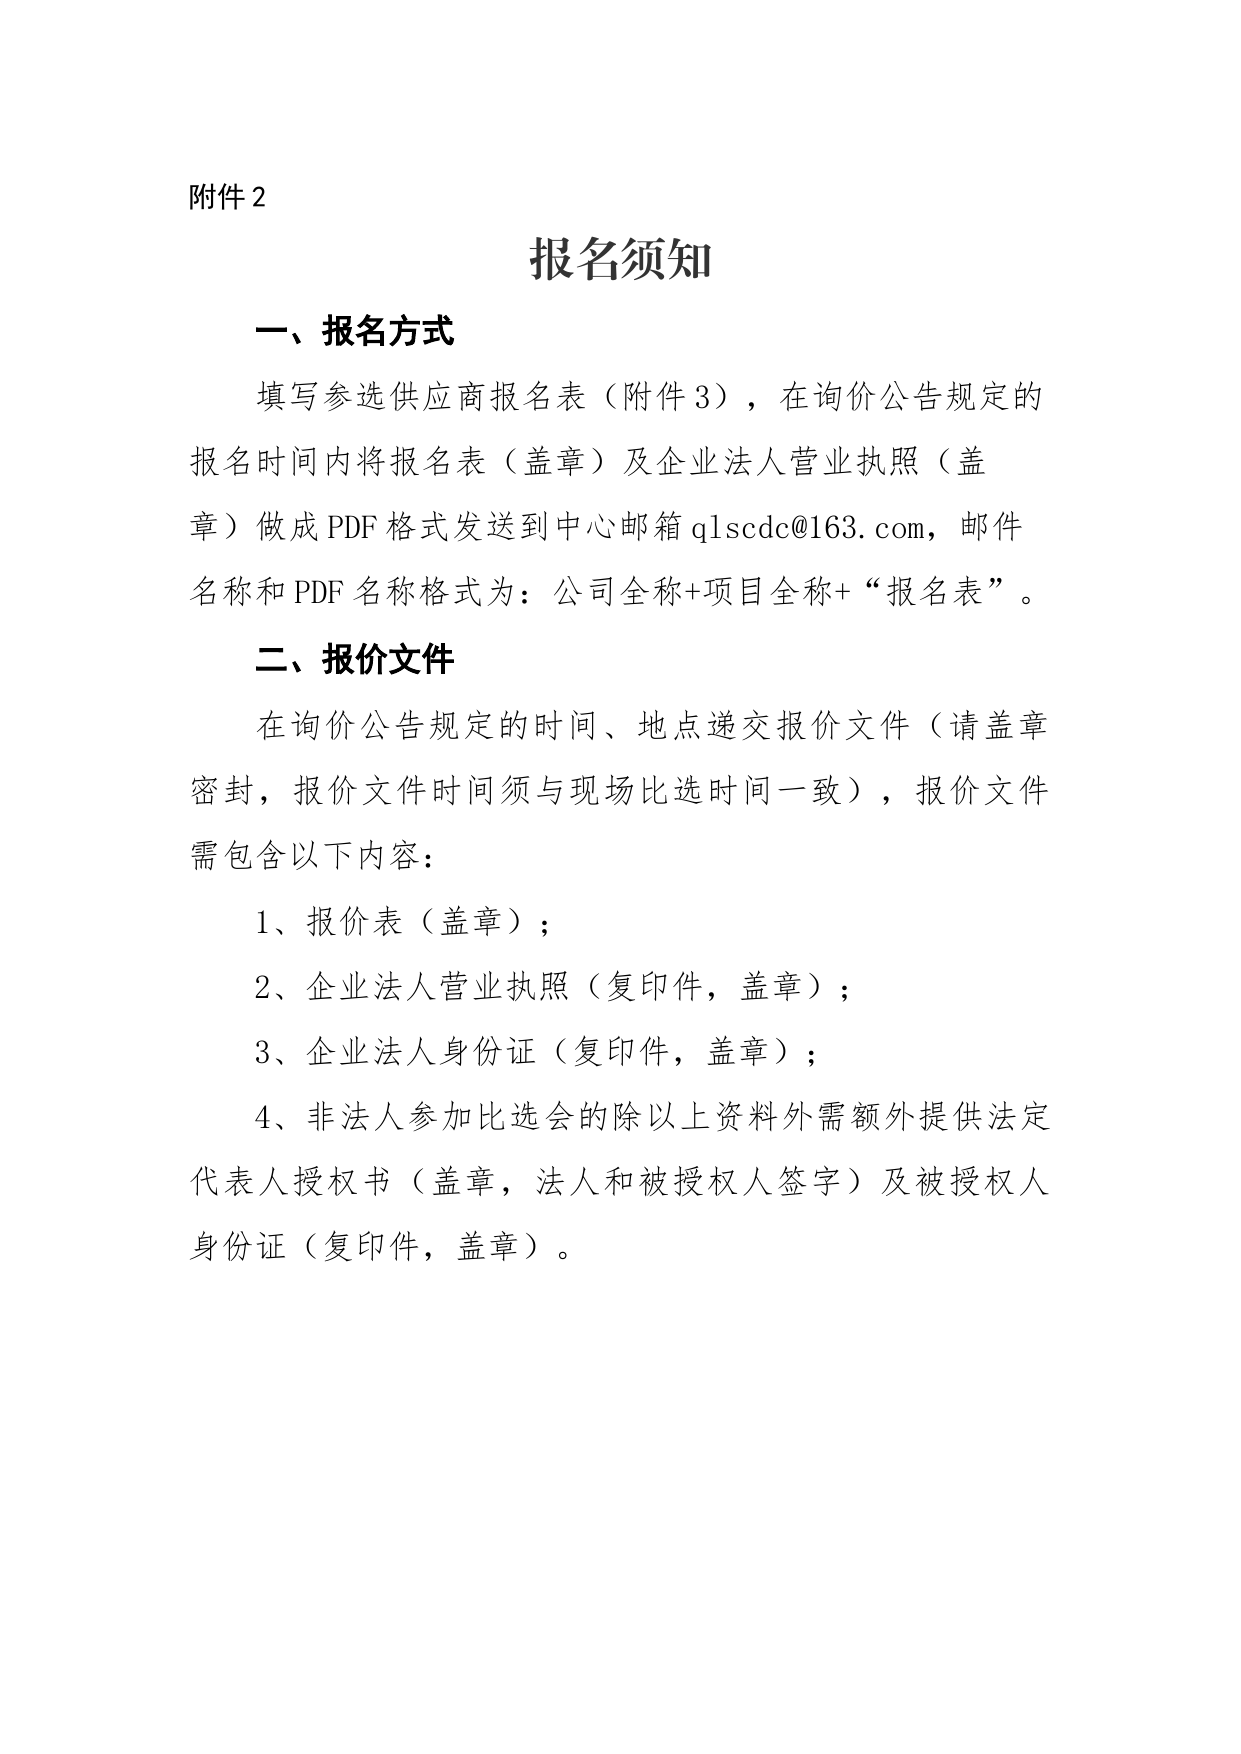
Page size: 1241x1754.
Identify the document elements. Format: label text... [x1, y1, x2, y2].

text 附件2 [187, 162, 1053, 227]
text 填写参选供应商报名表（附件3），在询价公告规定的报名时间内将报名表（盖章）及企业法人营业执照（盖章）做成PDF格式发送到中心邮箱qlscdc@163.com，邮件名称和PDF名称格式为：公司全称+项目全称+“报名表”。 [187, 362, 1053, 622]
text 在询价公告规定的时间、地点递交报价文件（请盖章密封，报价文件时间须与现场比选时间一致），报价文件需包含以下内容： [187, 690, 1053, 885]
text 二、报价文件 [187, 624, 1053, 689]
text 报名须知 [187, 229, 1053, 294]
list 报价表（盖章）； [187, 887, 1053, 952]
list 企业法人身份证（复印件，盖章）； [187, 1017, 1053, 1082]
text 一、报名方式 [187, 295, 1053, 360]
list 企业法人营业执照（复印件，盖章）； [187, 952, 1053, 1017]
list 非法人参加比选会的除以上资料外需额外提供法定代表人授权书（盖章，法人和被授权人签字）及被授权人身份证（复印件，盖章）。 [187, 1082, 1053, 1277]
